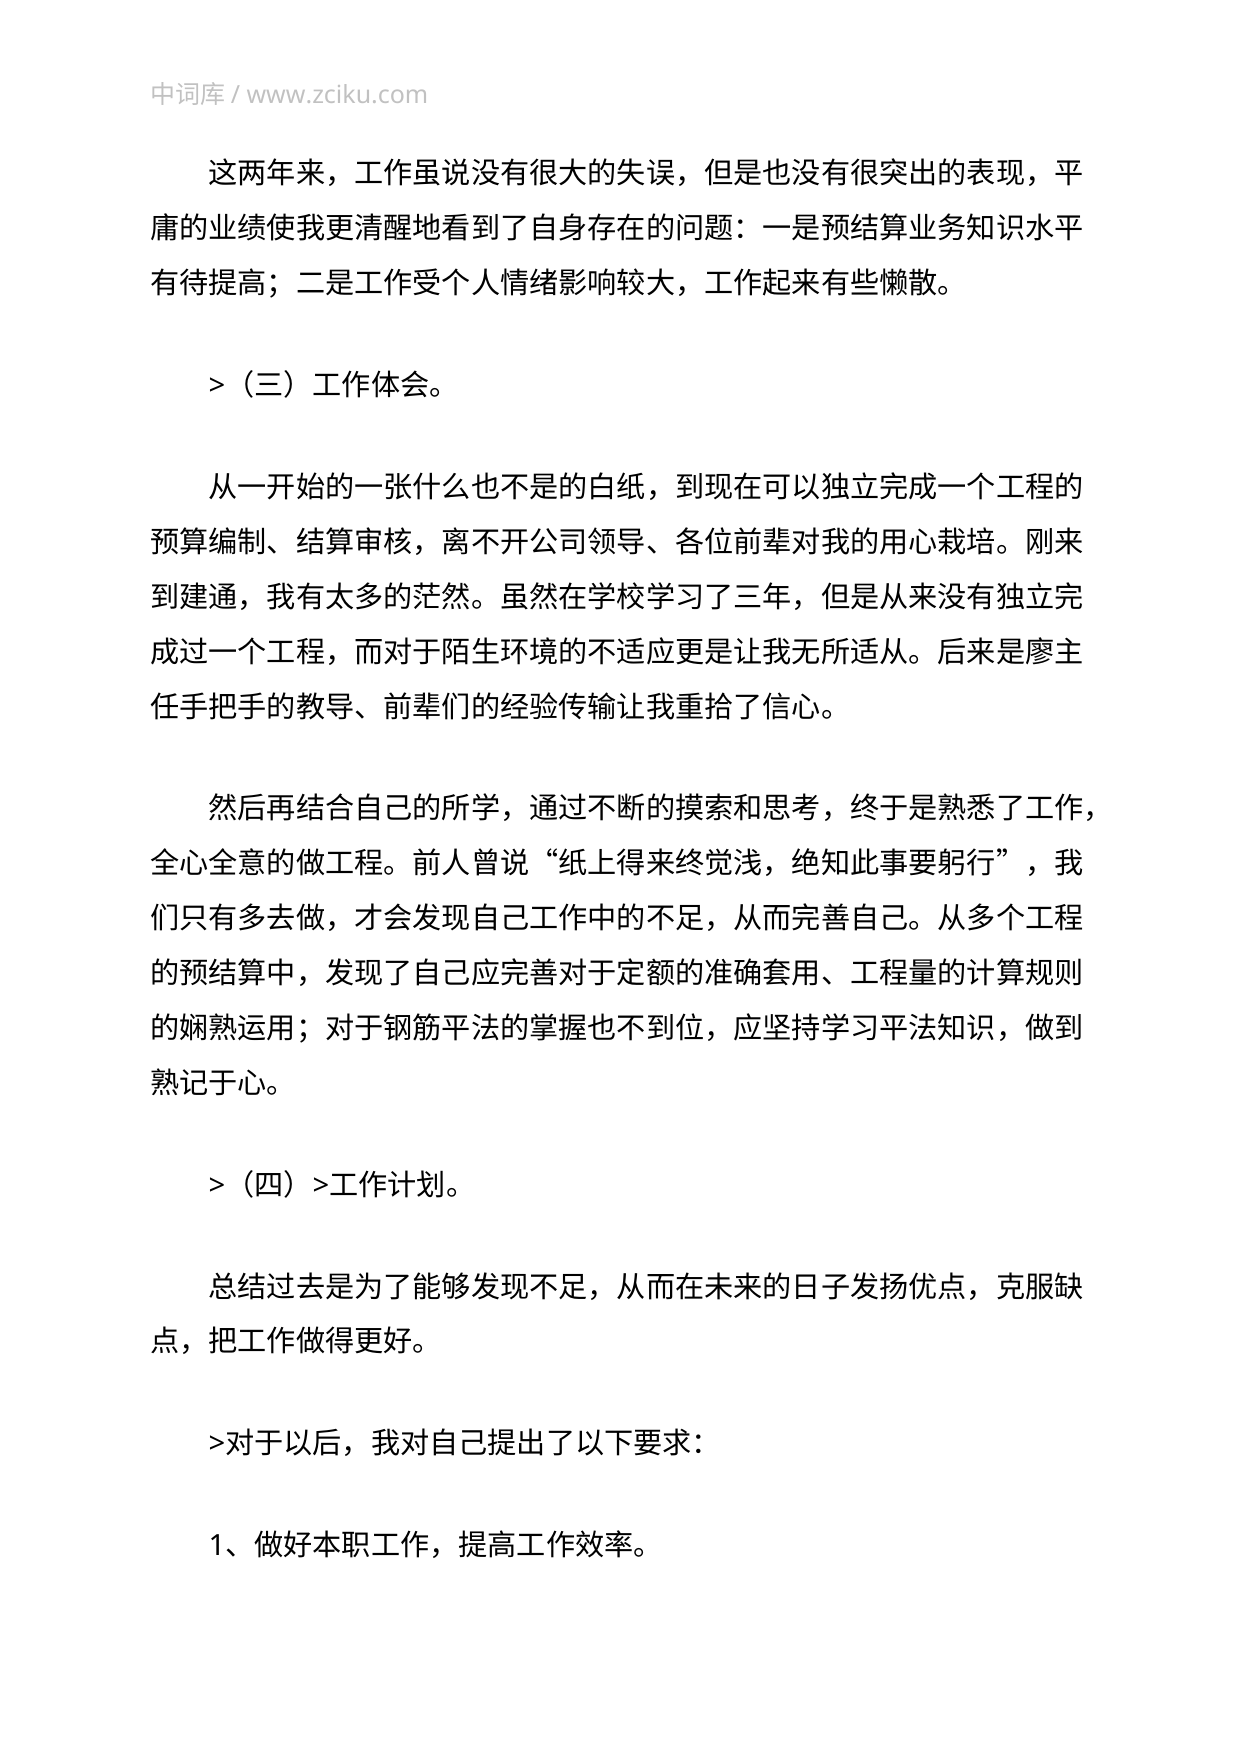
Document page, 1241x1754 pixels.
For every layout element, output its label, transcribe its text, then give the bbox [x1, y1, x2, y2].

text >（四）>工作计划。 [150, 1161, 1090, 1203]
text 从一开始的一张什么也不是的白纸，到现在可以独立完成一个工程的预算编制、结算审核，离不开公司领导、各位前辈对我的用心栽培。刚来到建通，我有太多的茫然。虽然在学校学习了三年，但是从来没有独立完成过一个工程，而对于陌生环境的不适应更是让我无所适从。后来是廖主任手把手的教导、前辈们的经验传输让我重拾了信心。 [150, 463, 1090, 725]
text >对于以后，我对自己提出了以下要求： [150, 1420, 1090, 1462]
text 这两年来，工作虽说没有很大的失误，但是也没有很突出的表现，平庸的业绩使我更清醒地看到了自身存在的问题：一是预结算业务知识水平有待提高；二是工作受个人情绪影响较大，工作起来有些懒散。 [150, 150, 1090, 302]
text 然后再结合自己的所学，通过不断的摸索和思考，终于是熟悉了工作，全心全意的做工程。前人曾说“纸上得来终觉浅，绝知此事要躬行”，我们只有多去做，才会发现自己工作中的不足，从而完善自己。从多个工程的预结算中，发现了自己应完善对于定额的准确套用、工程量的计算规则的娴熟运用；对于钢筋平法的掌握也不到位，应坚持学习平法知识，做到熟记于心。 [150, 785, 1090, 1102]
text 1、做好本职工作，提高工作效率。 [150, 1522, 1090, 1564]
text >（三）工作体会。 [150, 362, 1090, 404]
text 总结过去是为了能够发现不足，从而在未来的日子发扬优点，克服缺点，把工作做得更好。 [150, 1263, 1090, 1360]
